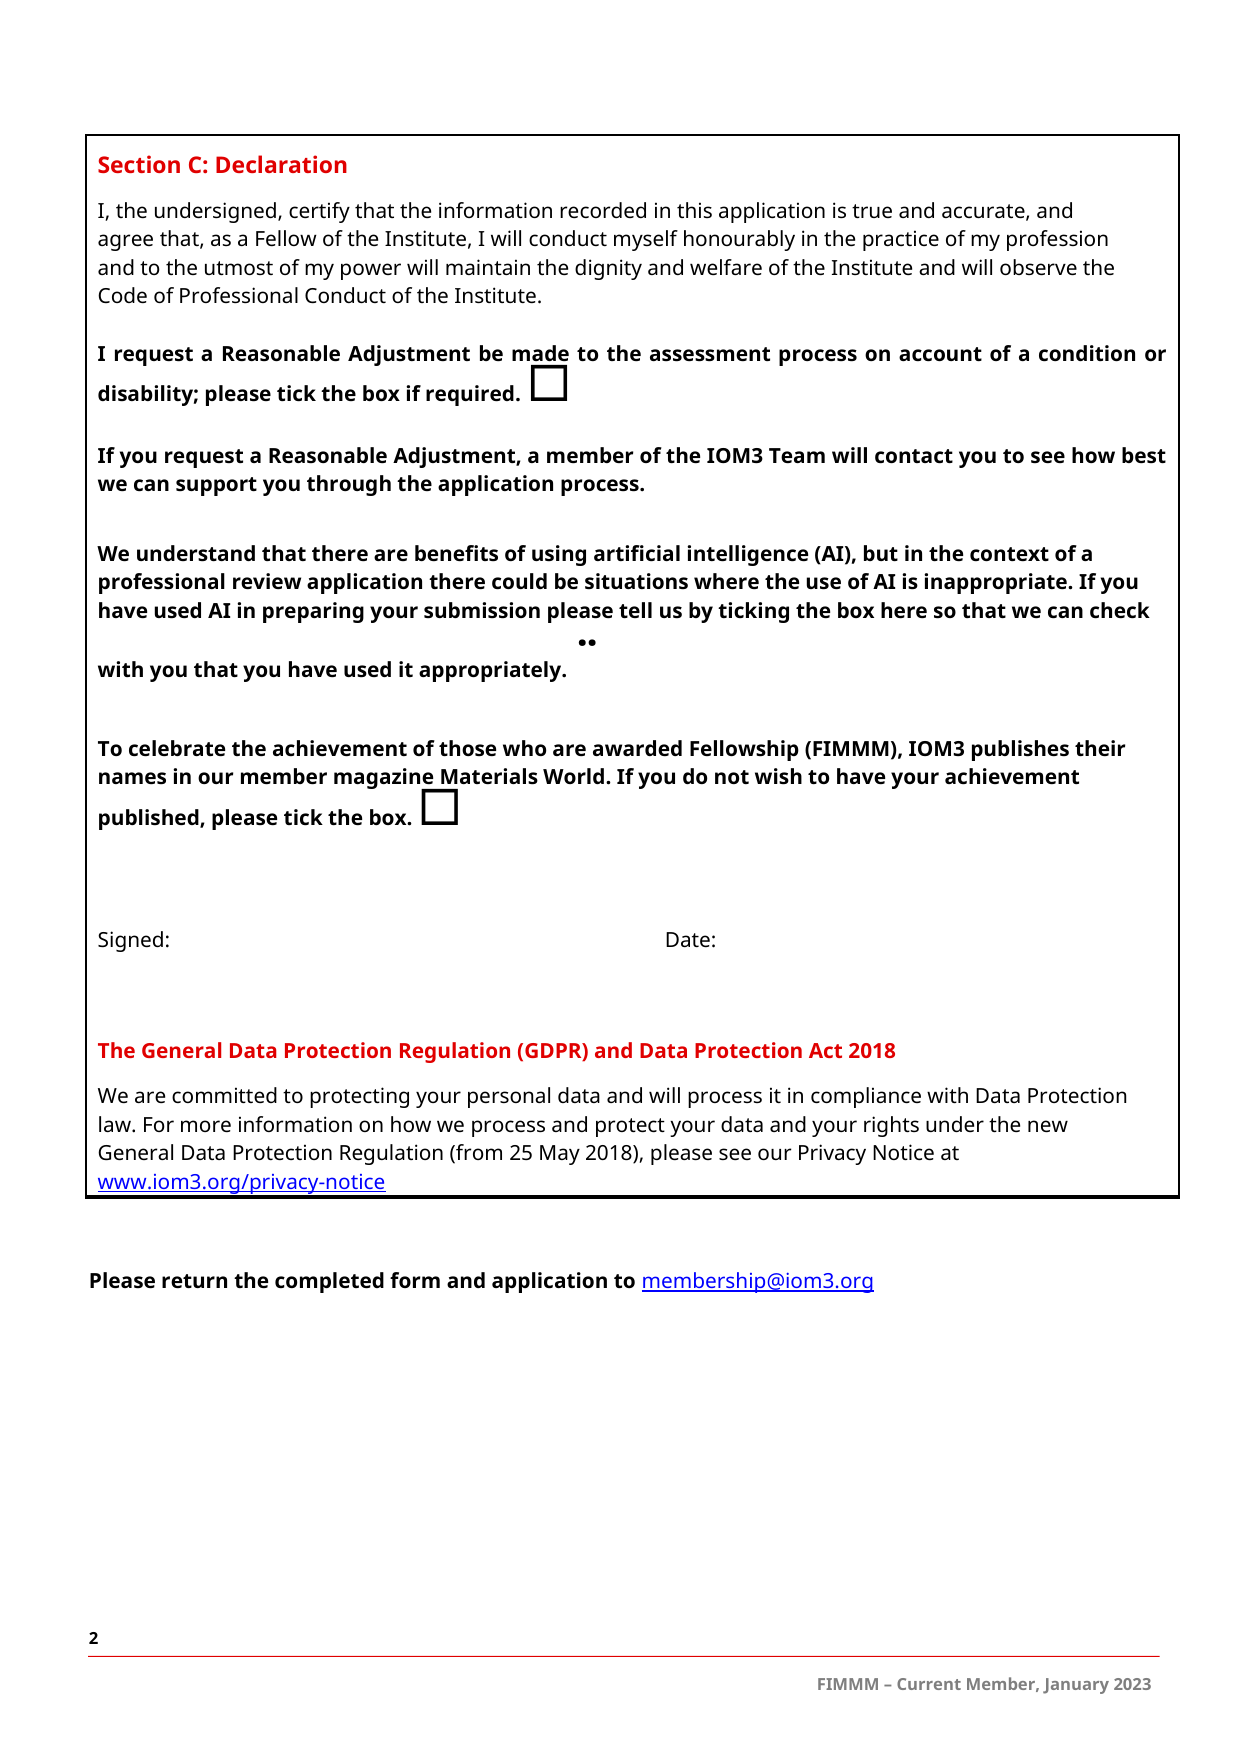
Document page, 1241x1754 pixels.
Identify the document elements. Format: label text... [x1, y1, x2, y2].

text Please return the completed form and application to membership@iom3.org [89, 1266, 1152, 1294]
table_header Section C: Declaration I, the undersigned, certify that the information recorded in this application is true and accurate, and agree that, as a Fellow of the Institute, I will conduct myself honourably in the practice of my profession and to the utmost of my power will maintain the dignity and welfare of the Institute and will observe the Code of Professional Conduct of the Institute. I request a Reasonable Adjustment be made to the assessment process on account of a condition or disability; please tick the box if required. If you request a Reasonable Adjustment, a member of the IOM3 Team will contact you to see how best we can support you through the application process. We understand that there are benefits of using artificial intelligence (AI), but in the context of a professional review application there could be situations where the use of AI is inappropriate. If you have used AI in preparing your submission please tell us by ticking the box here so that we can check with you that you have used it appropriately. ¨ To celebrate the achievement of those who are awarded Fellowship (FIMMM), IOM3 publishes their names in our member magazine Materials World. If you do not wish to have your achievement published, please tick the box. Signed: Date: The General Data Protection Regulation (GDPR) and Data Protection Act 2018 We are committed to protecting your personal data and will process it in compliance with Data Protection law. For more information on how we process and protect your data and your rights under the new General Data Protection Regulation (from 25 May 2018), please see our Privacy Notice at www.iom3.org/privacy-notice [87, 136, 1178, 1195]
